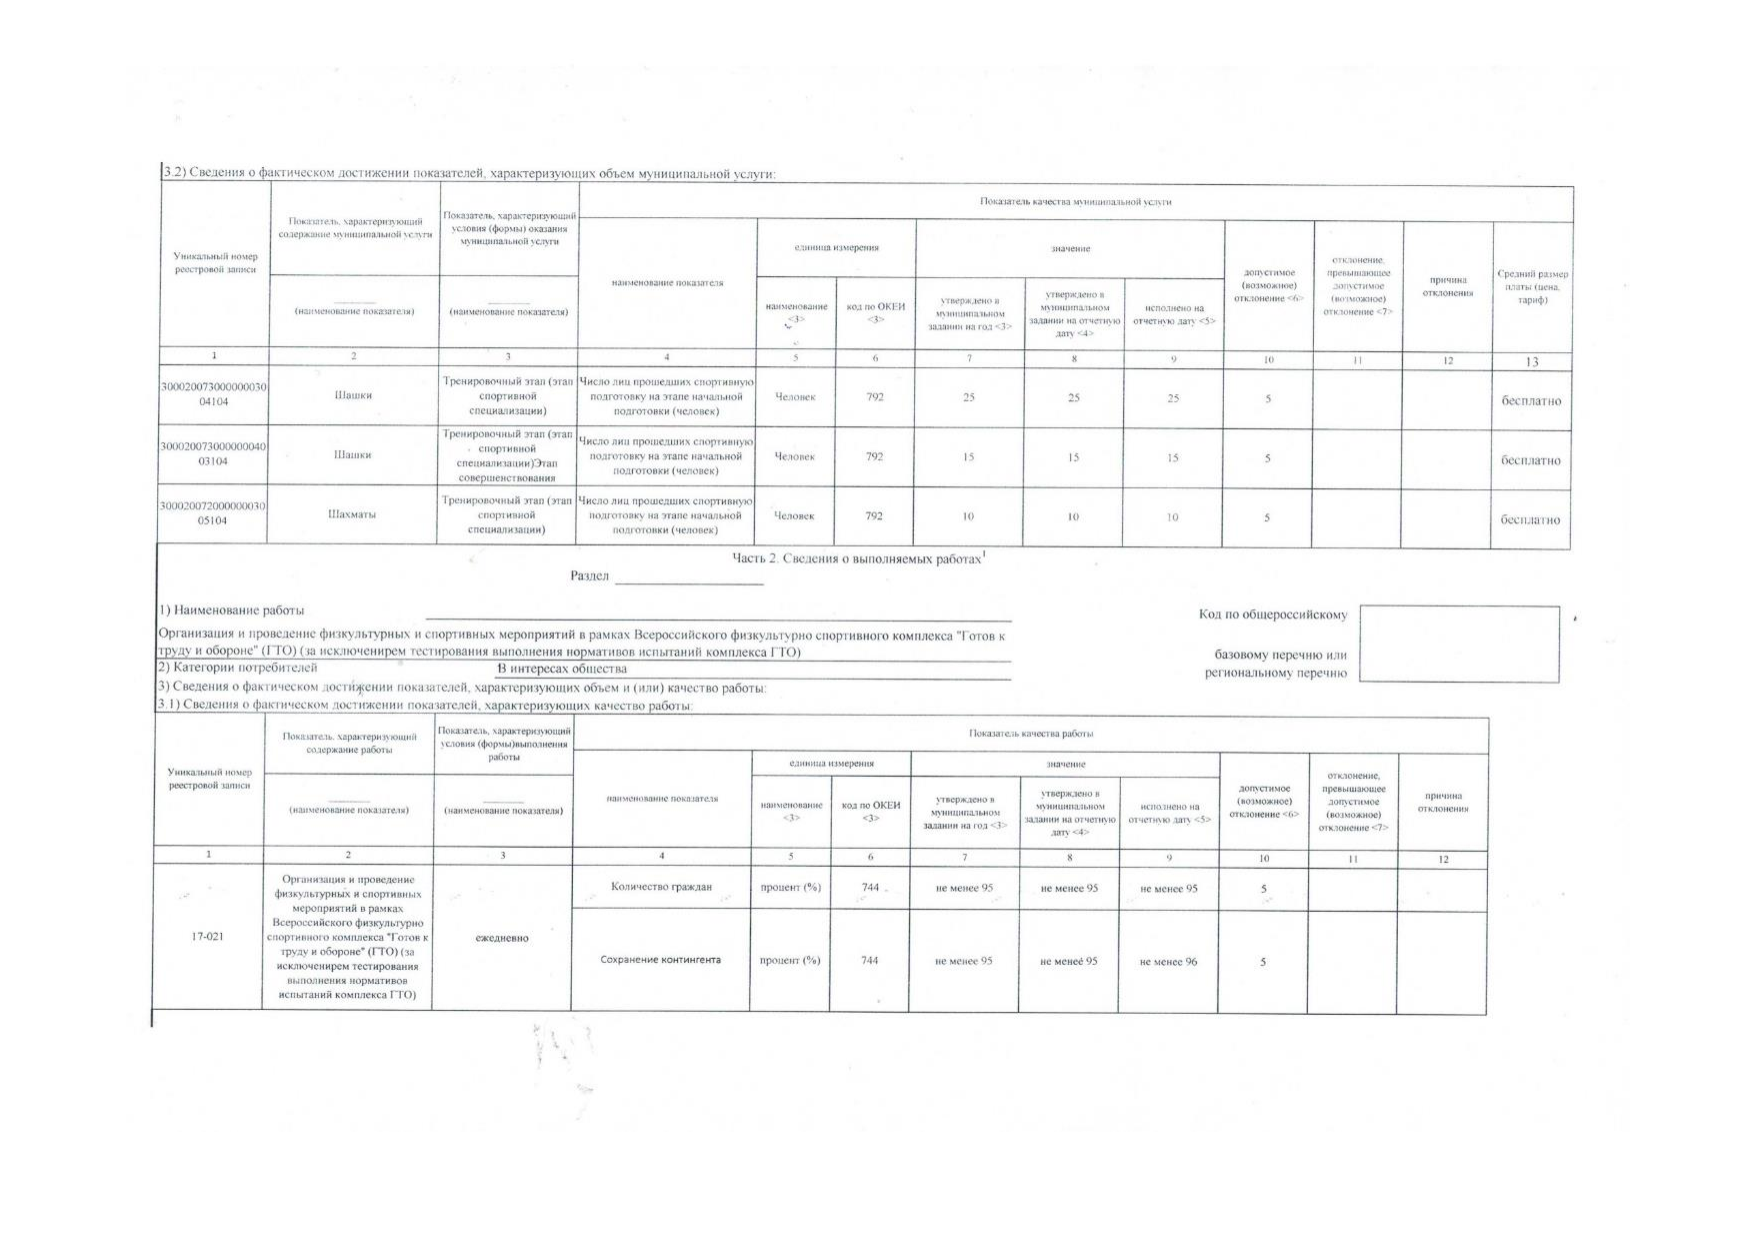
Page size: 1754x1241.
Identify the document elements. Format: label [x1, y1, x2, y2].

picture [118, 59, 1636, 1132]
